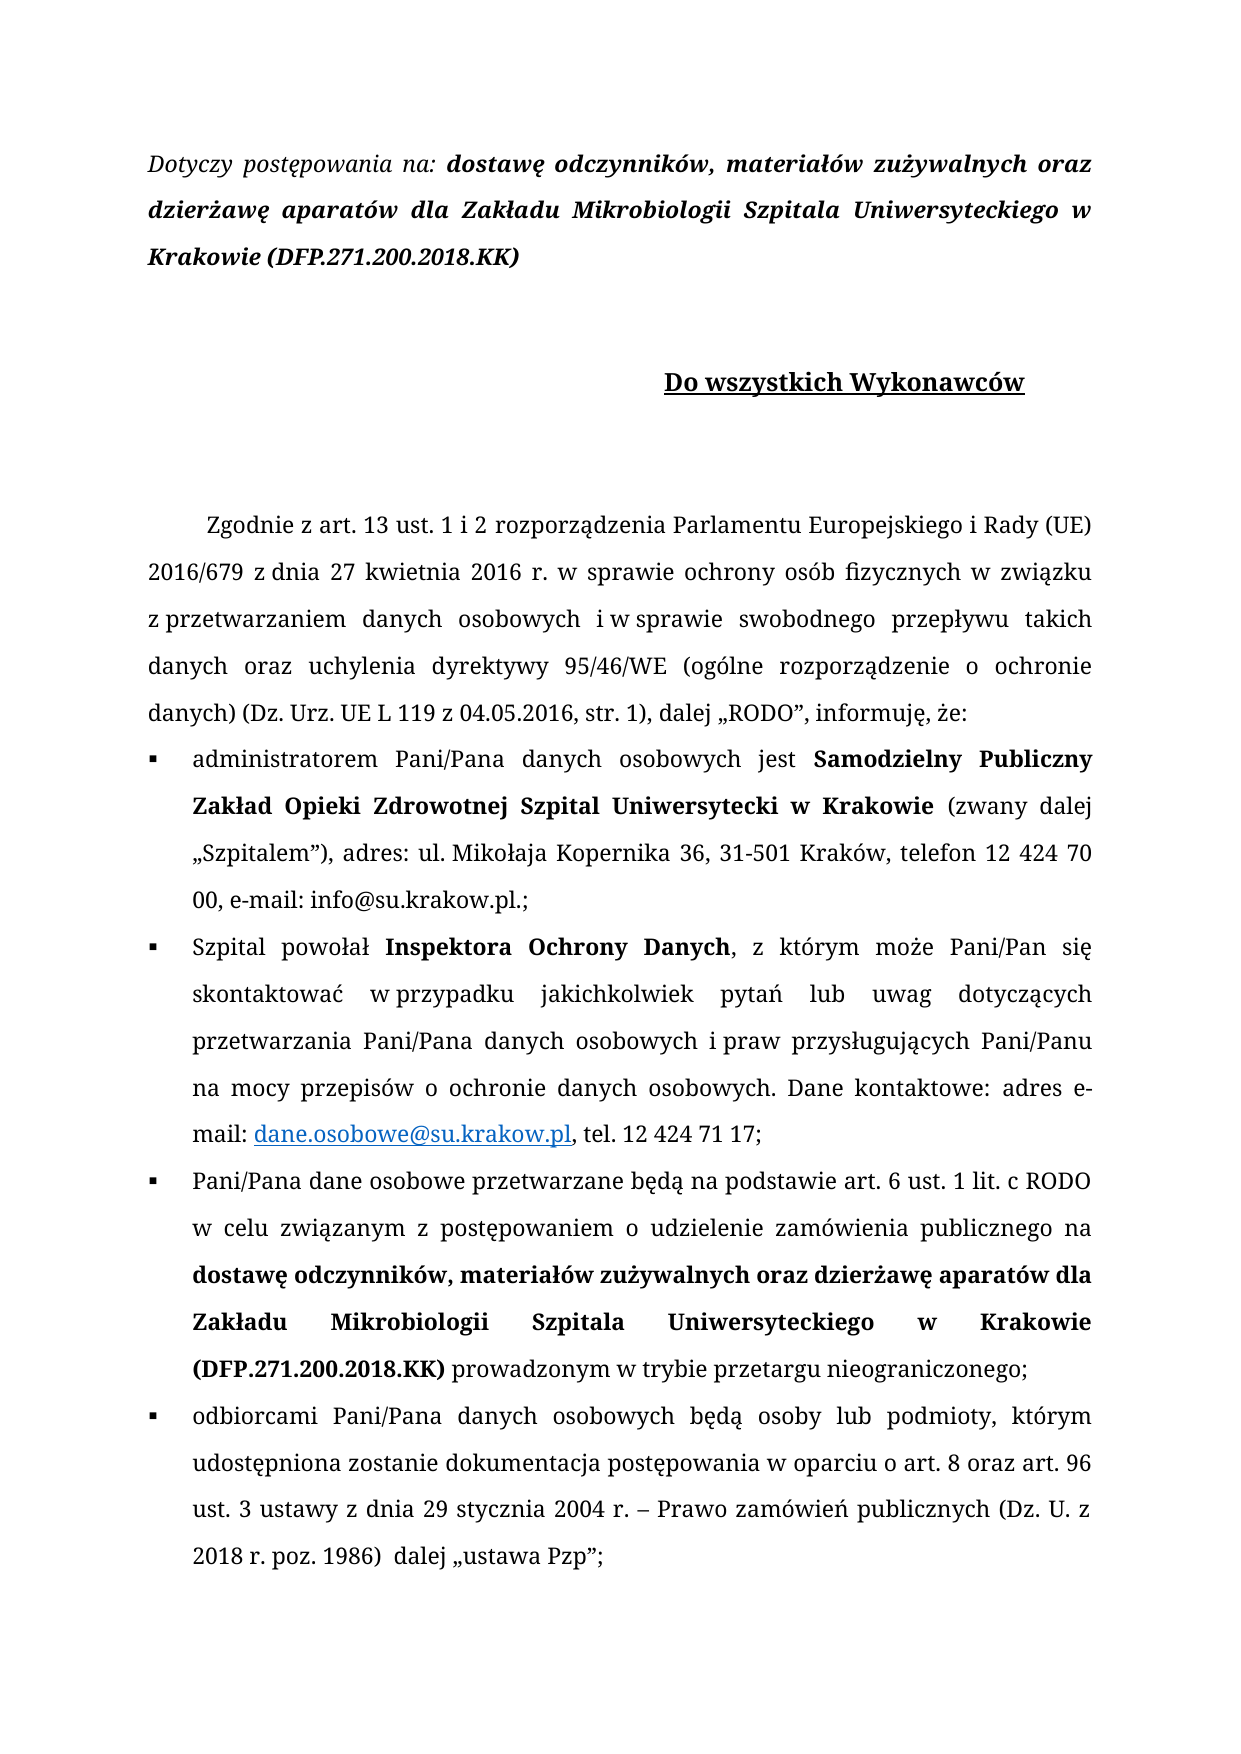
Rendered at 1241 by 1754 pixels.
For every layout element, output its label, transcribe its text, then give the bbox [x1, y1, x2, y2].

list administratorem Pani/Pana danych osobowych jest Samodzielny Publiczny Zakład Opieki Zdrowotnej Szpital Uniwersytecki w Krakowie (zwany dalej „Szpitalem”), adres: ul. Mikołaja Kopernika 36, 31-501 Kraków, telefon 12 424 70 00, e-mail: info@su.krakow.pl.; [148, 743, 1093, 915]
list Pani/Pana dane osobowe przetwarzane będą na podstawie art. 6 ust. 1 lit. c RODO w celu związanym z postępowaniem o udzielenie zamówienia publicznego na dostawę odczynników, materiałów zużywalnych oraz dzierżawę aparatów dla Zakładu Mikrobiologii Szpitala Uniwersyteckiego w Krakowie (DFP.271.200.2018.KK) prowadzonym w trybie przetargu nieograniczonego; [148, 1165, 1093, 1384]
list odbiorcami Pani/Pana danych osobowych będą osoby lub podmioty, którym udostępniona zostanie dokumentacja postępowania w oparciu o art. 8 oraz art. 96 ust. 3 ustawy z dnia 29 stycznia 2004 r. – Prawo zamówień publicznych (Dz. U. z 2018 r. poz. 1986) dalej „ustawa Pzp”; [148, 1400, 1093, 1572]
list Szpital powołał Inspektora Ochrony Danych, z którym może Pani/Pan się skontaktować w przypadku jakichkolwiek pytań lub uwag dotyczących przetwarzania Pani/Pana danych osobowych i praw przysługujących Pani/Panu na mocy przepisów o ochronie danych osobowych. Dane kontaktowe: adres e-mail: dane.osobowe@su.krakow.pl, tel. 12 424 71 17; [148, 931, 1093, 1150]
text Zgodnie z art. 13 ust. 1 i 2 rozporządzenia Parlamentu Europejskiego i Rady (UE) 2016/679 z dnia 27 kwietnia 2016 r. w sprawie ochrony osób fizycznych w związku z przetwarzaniem danych osobowych i w sprawie swobodnego przepływu takich danych oraz uchylenia dyrektywy 95/46/WE (ogólne rozporządzenie o ochronie danych) (Dz. Urz. UE L 119 z 04.05.2016, str. 1), dalej „RODO”, informuję, że: [148, 509, 1093, 728]
text Do wszystkich Wykonawców [664, 364, 1093, 398]
subtitle Dotyczy postępowania na: dostawę odczynników, materiałów zużywalnych oraz dzierżawę aparatów dla Zakładu Mikrobiologii Szpitala Uniwersyteckiego w Krakowie (DFP.271.200.2018.KK) [148, 148, 1093, 273]
